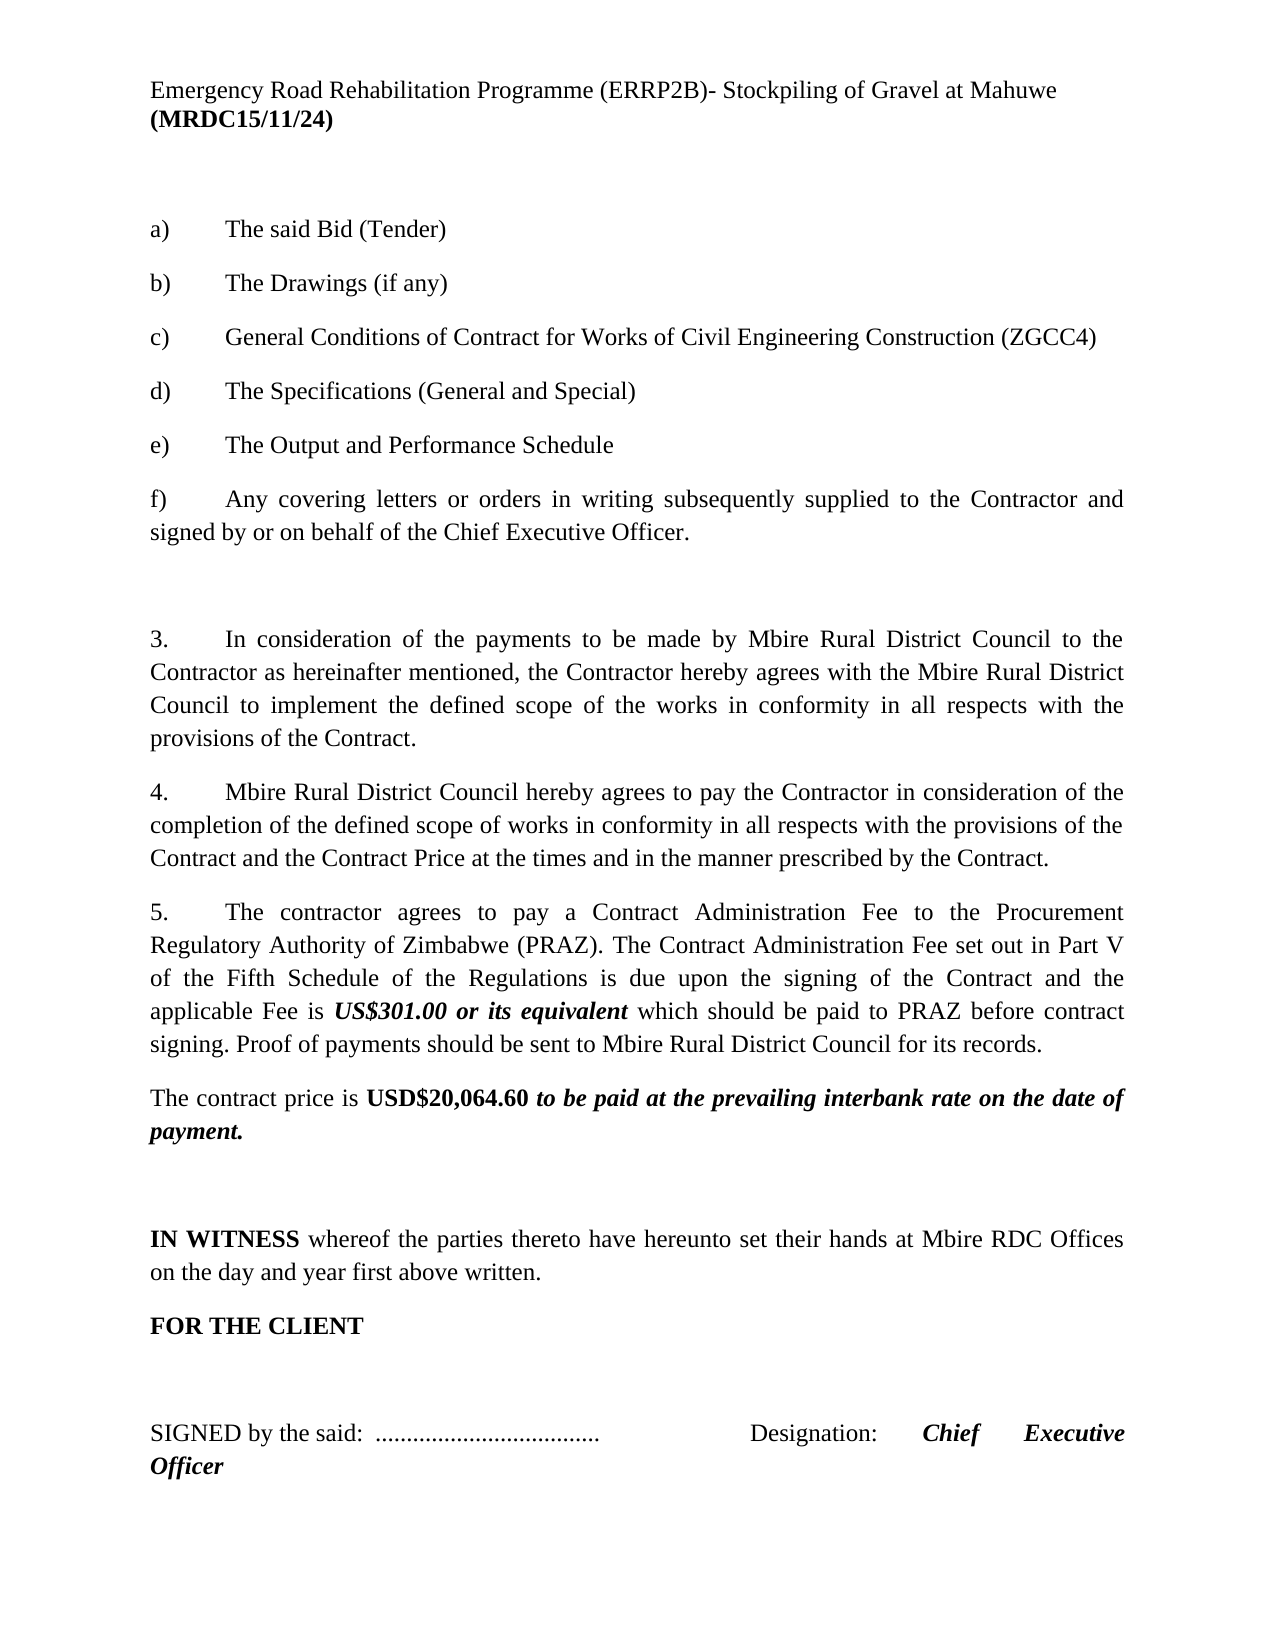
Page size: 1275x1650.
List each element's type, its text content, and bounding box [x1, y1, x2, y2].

text e) The Output and Performance Schedule [150, 430, 1125, 458]
text a) The said Bid (Tender) [150, 214, 1125, 243]
text SIGNED by the said: .................................... Designation: Chief Executive Officer [150, 1418, 1125, 1480]
text c) General Conditions of Contract for Works of Civil Engineering Construction (ZGCC4) [150, 322, 1125, 351]
text d) The Specifications (General and Special) [150, 376, 1125, 405]
text f) Any covering letters or orders in writing subsequently supplied to the Contractor and signed by or on behalf of the Chief Executive Officer. [150, 484, 1125, 545]
text FOR THE CLIENT [150, 1311, 1125, 1339]
text 5. The contractor agrees to pay a Contract Administration Fee to the Procurement Regulatory Authority of Zimbabwe (PRAZ). The Contract Administration Fee set out in Part V of the Fifth Schedule of the Regulations is due upon the signing of the Contract and the applicable Fee is US$301.00 or its equivalent which should be paid to PRAZ before contract signing. Proof of payments should be sent to Mbire Rural District Council for its records. [150, 897, 1125, 1058]
text The contract price is USD$20,064.60 to be paid at the prevailing interbank rate on the date of payment. [150, 1083, 1125, 1145]
text 4. Mbire Rural District Council hereby agrees to pay the Contractor in consideration of the completion of the defined scope of works in conformity in all respects with the provisions of the Contract and the Contract Price at the times and in the manner prescribed by the Contract. [150, 777, 1125, 872]
text IN WITNESS whereof the parties thereto have hereunto set their hands at Mbire RDC Offices on the day and year first above written. [150, 1224, 1125, 1286]
text b) The Drawings (if any) [150, 268, 1125, 297]
text 3. In consideration of the payments to be made by Mbire Rural District Council to the Contractor as hereinafter mentioned, the Contractor hereby agrees with the Mbire Rural District Council to implement the defined scope of the works in conformity in all respects with the provisions of the Contract. [150, 624, 1125, 752]
